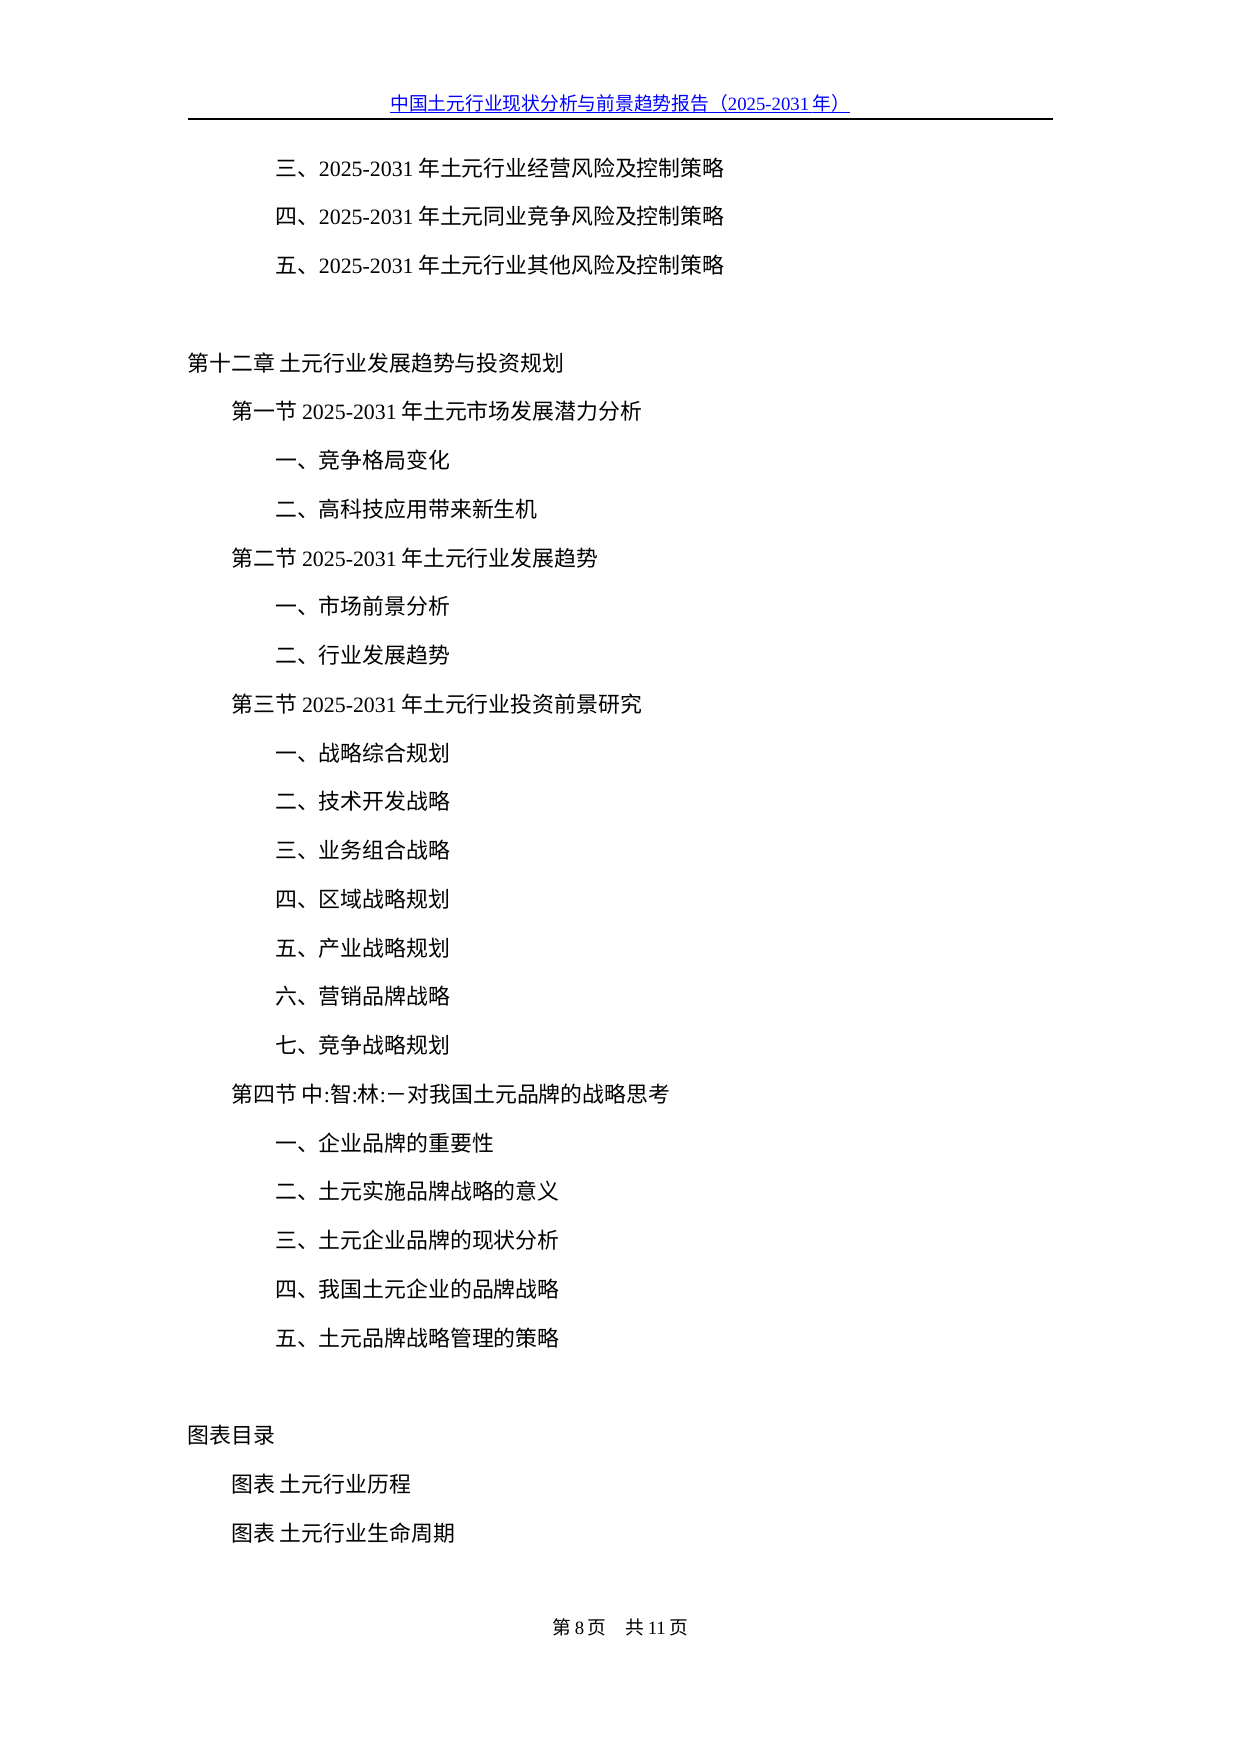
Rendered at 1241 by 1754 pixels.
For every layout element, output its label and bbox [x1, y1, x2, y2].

text [187, 150, 1053, 1548]
